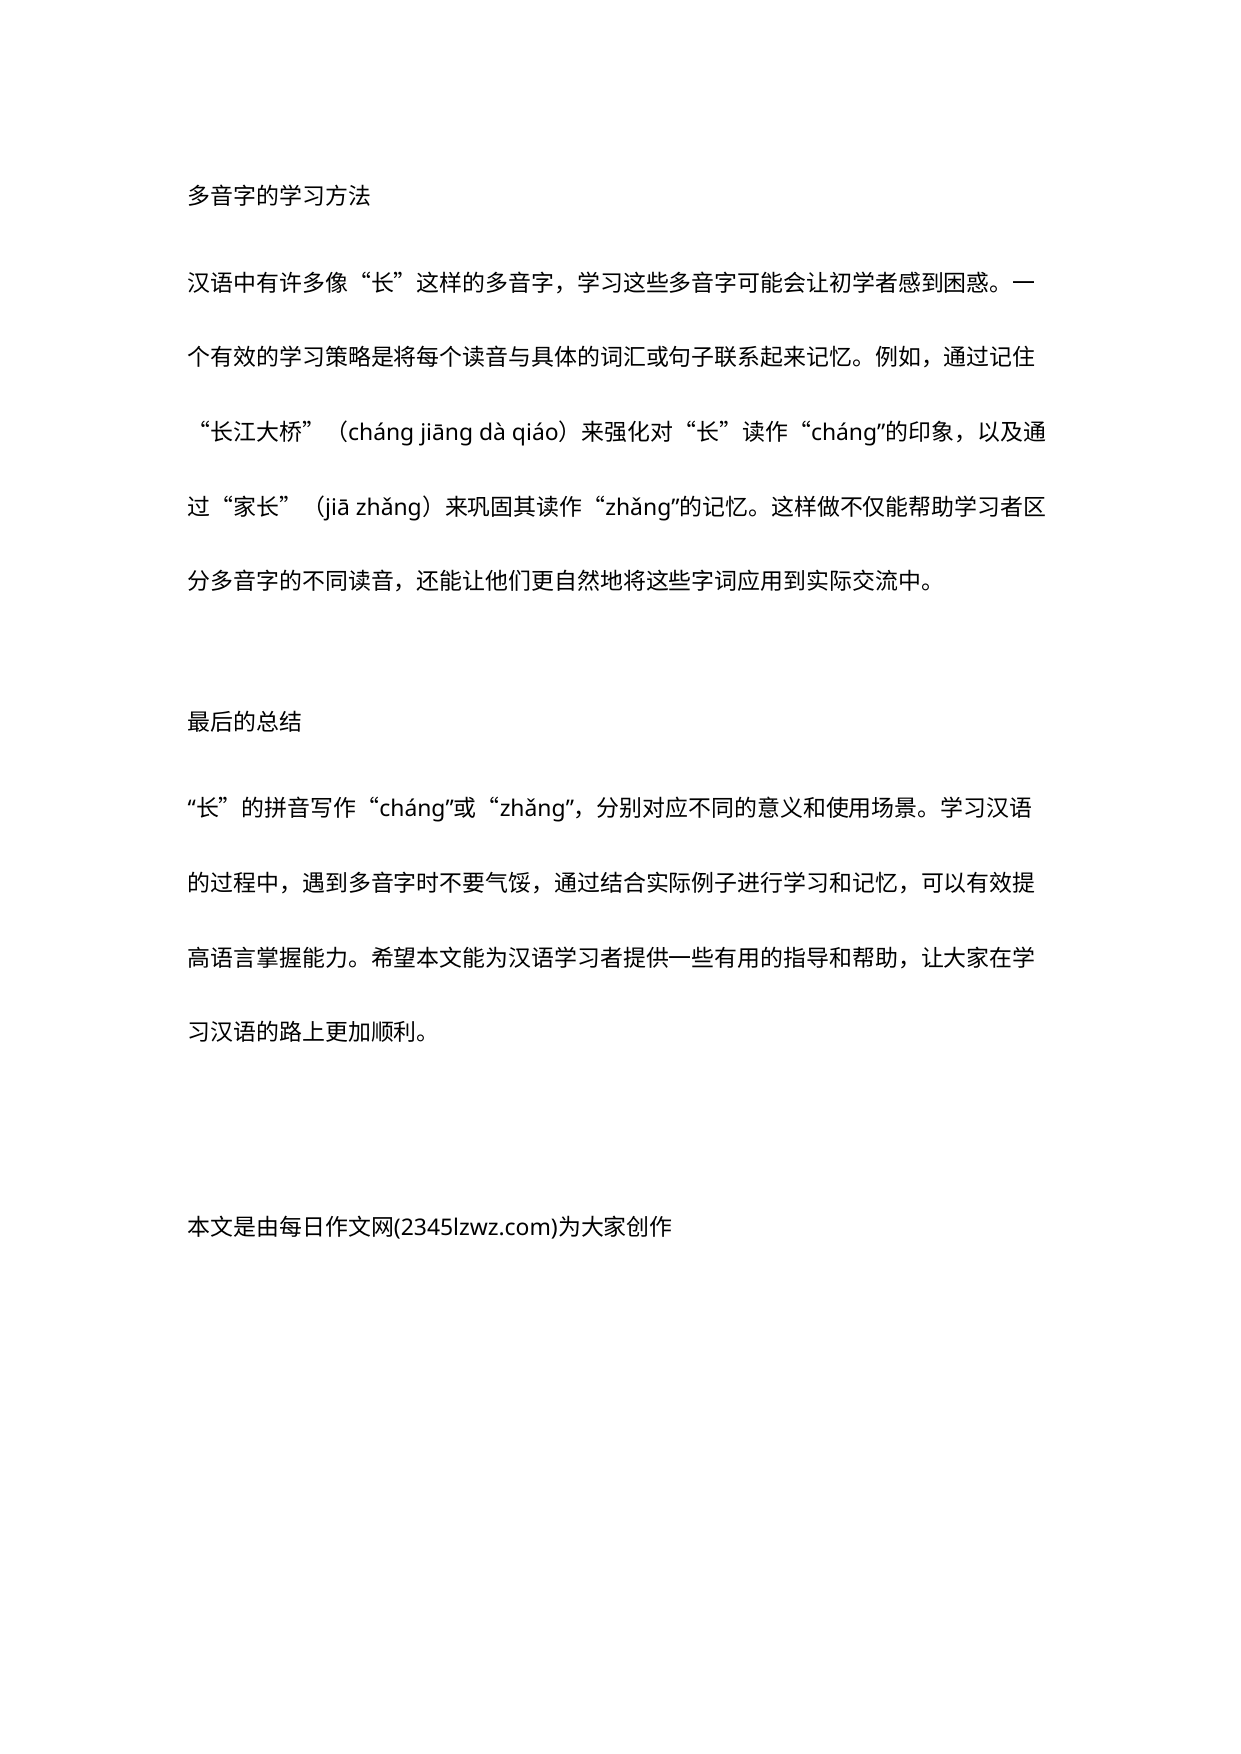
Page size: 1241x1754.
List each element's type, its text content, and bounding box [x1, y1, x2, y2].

text “长”的拼音写作“cháng”或“zhǎng”，分别对应不同的意义和使用场景。学习汉语的过程中，遇到多音字时不要气馁，通过结合实际例子进行学习和记忆，可以有效提高语言掌握能力。希望本文能为汉语学习者提供一些有用的指导和帮助，让大家在学习汉语的路上更加顺利。 [187, 774, 1053, 1063]
text 汉语中有许多像“长”这样的多音字，学习这些多音字可能会让初学者感到困惑。一个有效的学习策略是将每个读音与具体的词汇或句子联系起来记忆。例如，通过记住“长江大桥”（cháng jiāng dà qiáo）来强化对“长”读作“cháng”的印象，以及通过“家长”（jiā zhǎng）来巩固其读作“zhǎng”的记忆。这样做不仅能帮助学习者区分多音字的不同读音，还能让他们更自然地将这些字词应用到实际交流中。 [187, 248, 1053, 612]
text 多音字的学习方法 [187, 162, 1053, 227]
text 最后的总结 [187, 688, 1053, 753]
text 本文是由每日作文网(2345lzwz.com)为大家创作 [187, 1193, 1053, 1258]
